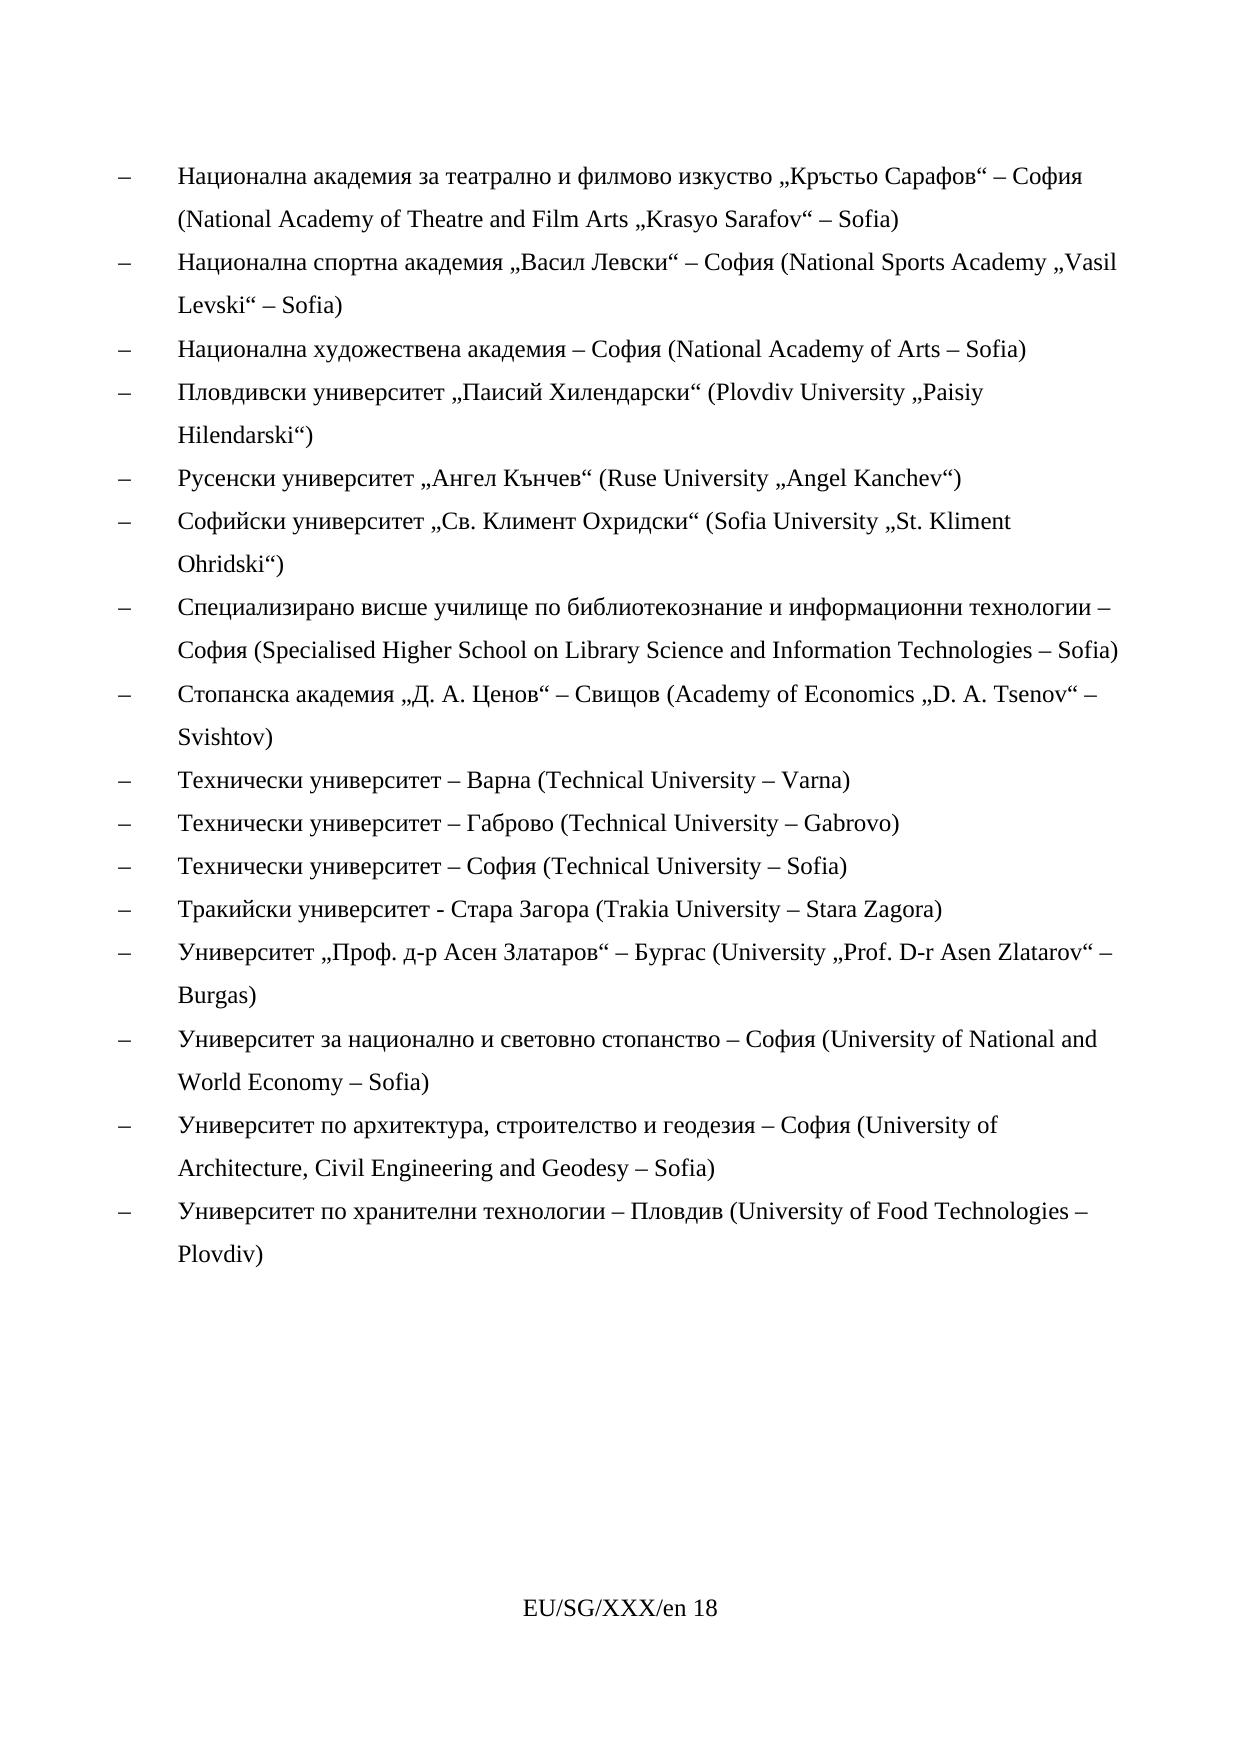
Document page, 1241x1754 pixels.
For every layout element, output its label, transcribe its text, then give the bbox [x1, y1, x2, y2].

text – Специализирано висше училище по библиотекознание и информационни технологии – София (Specialised Higher School on Library Science and Information Technologies – Sofia) [118, 592, 1122, 664]
text – Технически университет – Варна (Technical University – Varna) [118, 765, 1122, 794]
text – Тракийски университет - Стара Загора (Trakia University – Stara Zagora) [118, 894, 1122, 923]
text – Университет за национално и световно стопанство – София (University of National and World Economy – Sofia) [118, 1024, 1122, 1096]
text – Университет по хранителни технологии – Пловдив (University of Food Technologies – Plovdiv) [118, 1196, 1122, 1268]
text – Технически университет – Габрово (Technical University – Gabrovo) [118, 808, 1122, 837]
text – Национална художествена академия – София (National Academy of Arts – Sofia) [118, 334, 1122, 362]
text – Софийски университет „Св. Климент Охридски“ (Sofia University „St. Kliment Ohridski“) [118, 506, 1122, 578]
text – Пловдивски университет „Паисий Хилендарски“ (Plovdiv University „Paisiy Hilendarski“) [118, 377, 1122, 449]
text – Университет „Проф. д-р Асен Златаров“ – Бургас (University „Prof. D-r Asen Zlatarov“ – Burgas) [118, 937, 1122, 1009]
text – Национална академия за театрално и филмово изкуство „Кръстьо Сарафов“ – София (National Academy of Theatre and Film Arts „Krasyo Sarafov“ – Sofia) [118, 161, 1122, 233]
text – Национална спортна академия „Васил Левски“ – София (National Sports Academy „Vasil Levski“ – Sofia) [118, 247, 1122, 319]
text – Стопанска академия „Д. А. Ценов“ – Свищов (Academy of Economics „D. A. Tsenov“ – Svishtov) [118, 679, 1122, 751]
text – Технически университет – София (Technical University – Sofia) [118, 851, 1122, 880]
text – Университет по архитектура, строителство и геодезия – София (University of Architecture, Civil Engineering and Geodesy – Sofia) [118, 1110, 1122, 1182]
text – Русенски университет „Ангел Кънчев“ (Ruse University „Angel Kanchev“) [118, 463, 1122, 492]
